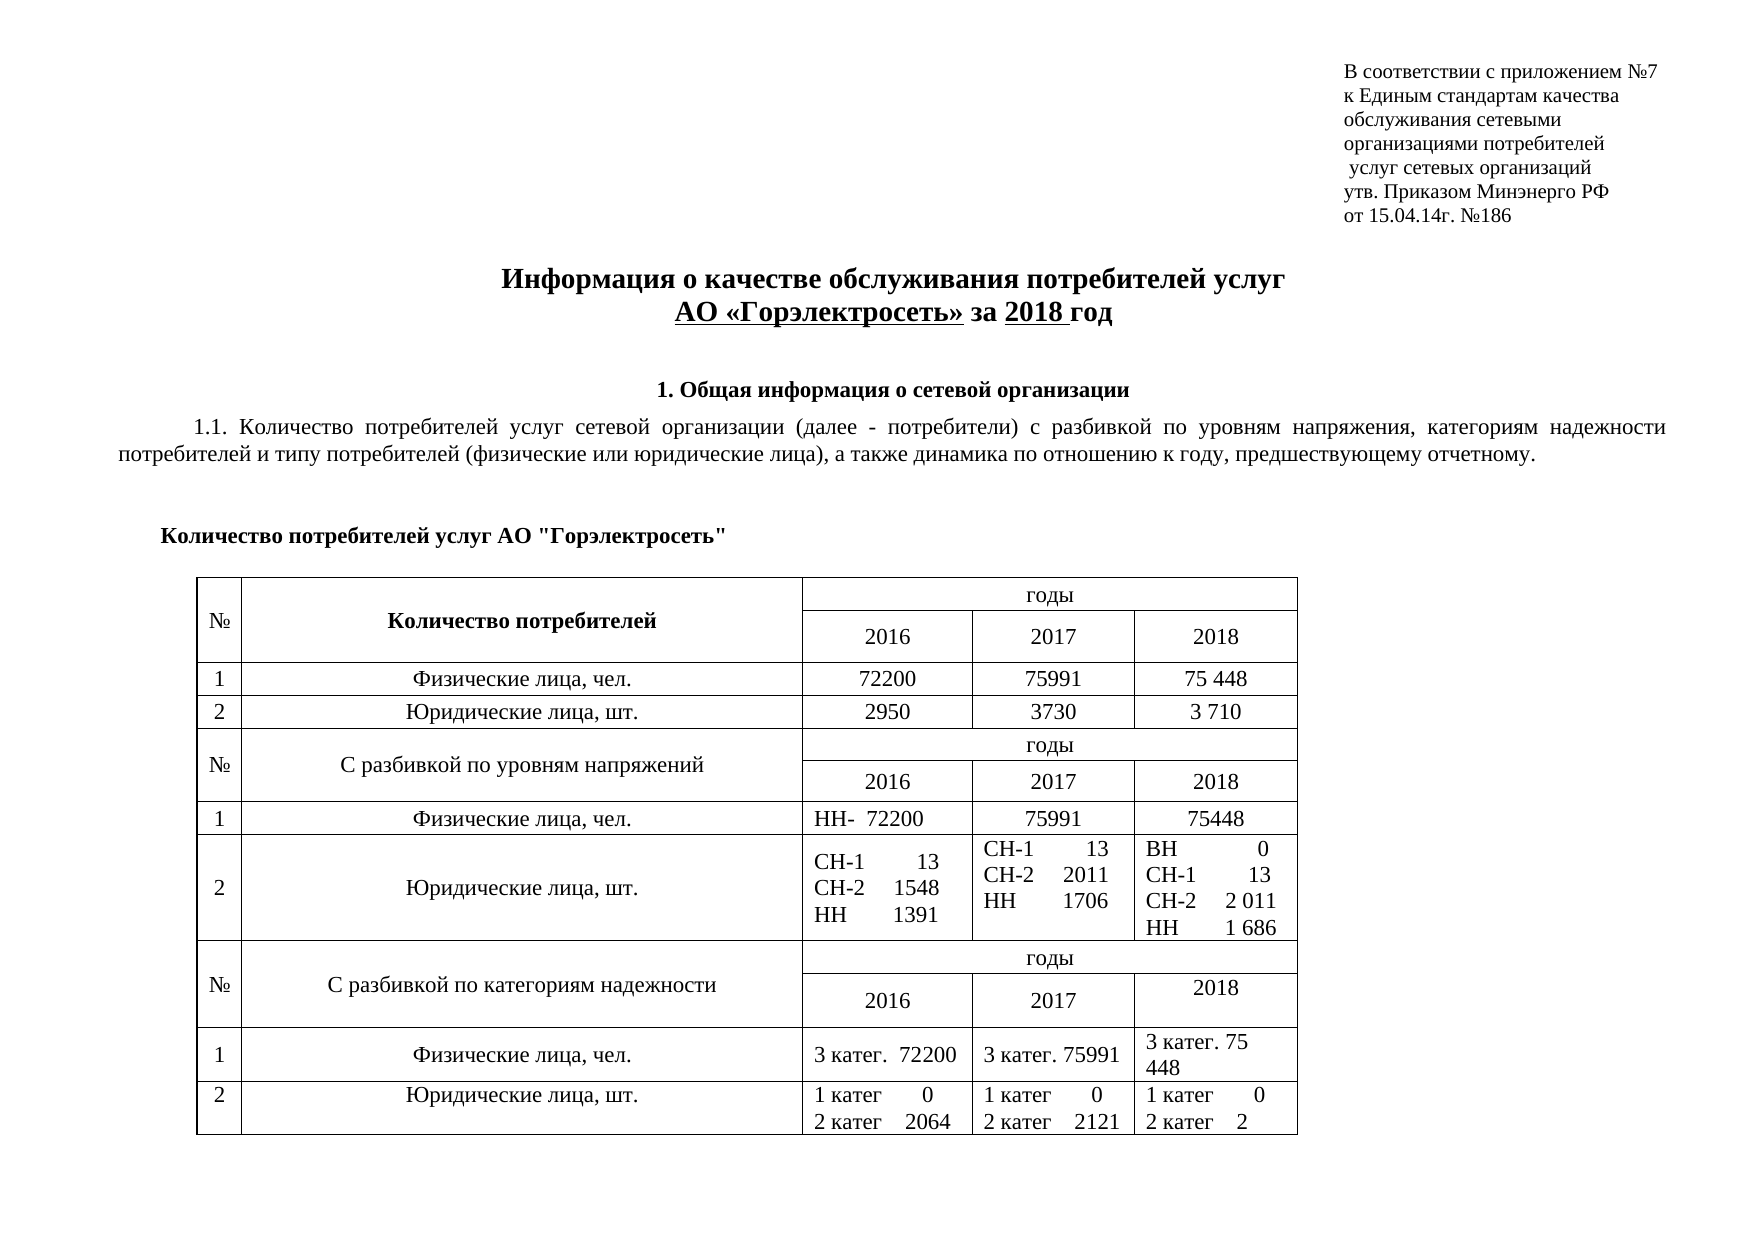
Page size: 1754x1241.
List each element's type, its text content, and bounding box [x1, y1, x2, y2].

text услуг сетевых организаций [118, 155, 1668, 179]
table_header № [198, 578, 241, 662]
text утв. Приказом Минэнерго РФ [118, 179, 1668, 203]
table_cell 2016 [803, 974, 972, 1027]
list Количество потребителей услуг АО "Горэлектросеть" [160, 522, 1668, 548]
table_cell СН-1 13 СН-2 1548 НН 1391 [803, 835, 972, 940]
table_cell 75991 [973, 663, 1134, 694]
table_cell НН- 72200 [803, 802, 972, 834]
table_cell 2017 [973, 611, 1134, 662]
table_cell 2016 [803, 761, 972, 801]
table_cell 2017 [973, 761, 1134, 801]
table_cell № [198, 941, 241, 1027]
table_cell № [198, 729, 241, 801]
table_cell 72200 [803, 663, 972, 694]
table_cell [242, 1082, 802, 1134]
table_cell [973, 1082, 1134, 1134]
table_cell годы [803, 941, 1297, 973]
table_cell 2 [198, 696, 241, 727]
table_cell 3730 [973, 696, 1134, 727]
table_cell 3 катег. 72200 [803, 1028, 972, 1081]
text В соответствии с приложением №7 [118, 59, 1668, 83]
table_cell 3 катег. 75 448 [1135, 1028, 1297, 1081]
text от 15.04.14г. №186 [118, 203, 1668, 227]
table_header Количество потребителей [242, 578, 802, 662]
table_cell 2018 [1135, 761, 1297, 801]
table_cell 2016 [803, 611, 972, 662]
table_cell 75991 [973, 802, 1134, 834]
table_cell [1135, 1082, 1297, 1134]
table_cell Юридические лица, шт. [242, 696, 802, 727]
table_cell 2018 [1135, 974, 1297, 1027]
table_cell 2950 [803, 696, 972, 727]
table_cell 2017 [973, 974, 1134, 1027]
text к Единым стандартам качества [118, 83, 1668, 107]
table_cell 75 448 [1135, 663, 1297, 694]
table_cell Юридические лица, шт. [242, 835, 802, 940]
table_cell 1 [198, 663, 241, 694]
table_cell ВН 0 СН-1 13 СН-2 2 011 НН 1 686 [1135, 835, 1297, 940]
table_cell 1 [198, 1028, 241, 1081]
table_cell 2 [198, 835, 241, 940]
text обслуживания сетевыми [118, 107, 1668, 131]
table_cell СН-1 13 СН-2 2011 НН 1706 [973, 835, 1134, 940]
text 1. Общая информация о сетевой организации [118, 376, 1668, 402]
text Информация о качестве обслуживания потребителей услуг [118, 261, 1668, 294]
table_header годы [803, 578, 1297, 610]
table_cell Физические лица, чел. [242, 1028, 802, 1081]
table_cell 2 [198, 1082, 241, 1134]
table_cell 1 [198, 802, 241, 834]
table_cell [803, 1082, 972, 1134]
table_cell Физические лица, чел. [242, 802, 802, 834]
table_cell Физические лица, чел. [242, 663, 802, 694]
table_cell 75448 [1135, 802, 1297, 834]
text организациями потребителей [118, 131, 1668, 155]
text 1.1. Количество потребителей услуг сетевой организации (далее - потребители) с разбивкой по уровням напряжения, категориям надежности потребителей и типу потребителей (физические или юридические лица), а также динамика по отношению к году, предшествующему отчетному. [118, 413, 1668, 466]
text АО «Горэлектросеть» за 2018 год [118, 294, 1668, 328]
table_cell годы [803, 729, 1297, 760]
table_cell С разбивкой по уровням напряжений [242, 729, 802, 801]
table_cell 3 катег. 75991 [973, 1028, 1134, 1081]
table_cell 2018 [1135, 611, 1297, 662]
table_cell 3 710 [1135, 696, 1297, 727]
table_cell С разбивкой по категориям надежности [242, 941, 802, 1027]
